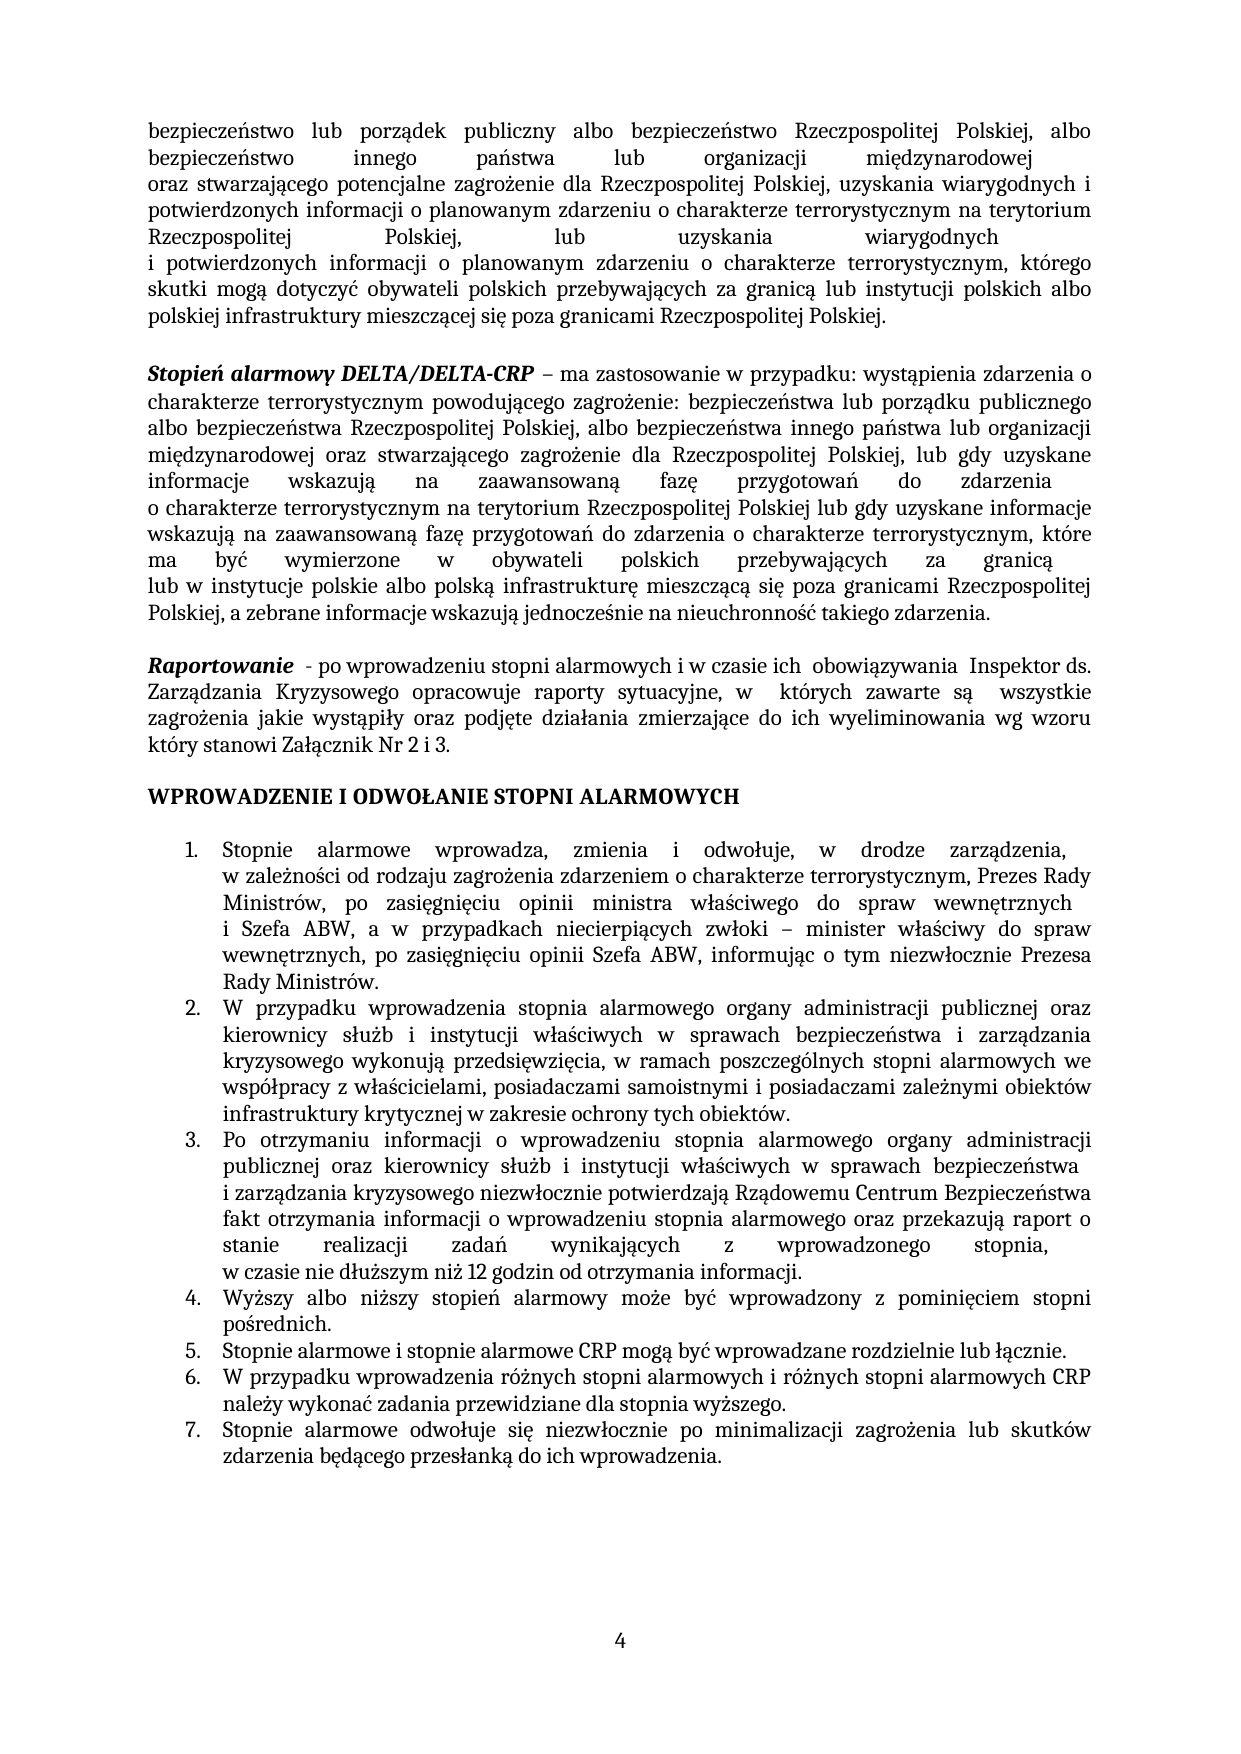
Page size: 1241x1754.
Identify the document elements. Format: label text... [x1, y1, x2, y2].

list W przypadku wprowadzenia stopnia alarmowego organy administracji publicznej oraz kierownicy służb i instytucji właściwych w sprawach bezpieczeństwa i zarządzania kryzysowego wykonują przedsięwzięcia, w ramach poszczególnych stopni alarmowych we współpracy z właścicielami, posiadaczami samoistnymi i posiadaczami zależnymi obiektów infrastruktury krytycznej w zakresie ochrony tych obiektów. [185, 995, 1092, 1127]
list Po otrzymaniu informacji o wprowadzeniu stopnia alarmowego organy administracji publicznej oraz kierownicy służb i instytucji właściwych w sprawach bezpieczeństwa i zarządzania kryzysowego niezwłocznie potwierdzają Rządowemu Centrum Bezpieczeństwa fakt otrzymania informacji o wprowadzeniu stopnia alarmowego oraz przekazują raport o stanie realizacji zadań wynikających z wprowadzonego stopnia, w czasie nie dłuższym niż 12 godzin od otrzymania informacji. [185, 1127, 1092, 1285]
list Stopnie alarmowe i stopnie alarmowe CRP mogą być wprowadzane rozdzielnie lub łącznie. [185, 1338, 1092, 1364]
list Stopnie alarmowe wprowadza, zmienia i odwołuje, w drodze zarządzenia, w zależności od rodzaju zagrożenia zdarzeniem o charakterze terrorystycznym, Prezes Rady Ministrów, po zasięgnięciu opinii ministra właściwego do spraw wewnętrznych i Szefa ABW, a w przypadkach niecierpiących zwłoki – minister właściwy do spraw wewnętrznych, po zasięgnięciu opinii Szefa ABW, informując o tym niezwłocznie Prezesa Rady Ministrów. [185, 837, 1092, 995]
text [148, 118, 1092, 329]
list Wyższy albo niższy stopień alarmowy może być wprowadzony z pominięciem stopni pośrednich. [185, 1285, 1092, 1338]
list Stopnie alarmowe odwołuje się niezwłocznie po minimalizacji zagrożenia lub skutków zdarzenia będącego przesłanką do ich wprowadzenia. [185, 1417, 1092, 1469]
list W przypadku wprowadzenia różnych stopni alarmowych i różnych stopni alarmowych CRP należy wykonać zadania przewidziane dla stopnia wyższego. [185, 1364, 1092, 1417]
text Raportowanie - po wprowadzeniu stopni alarmowych i w czasie ich obowiązywania Inspektor ds. Zarządzania Kryzysowego opracowuje raporty sytuacyjne, w których zawarte są wszystkie zagrożenia jakie wystąpiły oraz podjęte działania zmierzające do ich wyeliminowania wg wzoru który stanowi Załącznik Nr 2 i 3. [148, 652, 1092, 758]
subtitle WPROWADZENIE I ODWOŁANIE STOPNI ALARMOWYCH [148, 784, 1092, 811]
text Stopień alarmowy DELTA/DELTA-CRP – ma zastosowanie w przypadku: wystąpienia zdarzenia o charakterze terrorystycznym powodującego zagrożenie: bezpieczeństwa lub porządku publicznego albo bezpieczeństwa Rzeczpospolitej Polskiej, albo bezpieczeństwa innego państwa lub organizacji międzynarodowej oraz stwarzającego zagrożenie dla Rzeczpospolitej Polskiej, lub gdy uzyskane informacje wskazują na zaawansowaną fazę przygotowań do zdarzenia o charakterze terrorystycznym na terytorium Rzeczpospolitej Polskiej lub gdy uzyskane informacje wskazują na zaawansowaną fazę przygotowań do zdarzenia o charakterze terrorystycznym, które ma być wymierzone w obywateli polskich przebywających za granicą lub w instytucje polskie albo polską infrastrukturę mieszczącą się poza granicami Rzeczpospolitej Polskiej, a zebrane informacje wskazują jednocześnie na nieuchronność takiego zdarzenia. [148, 355, 1092, 626]
